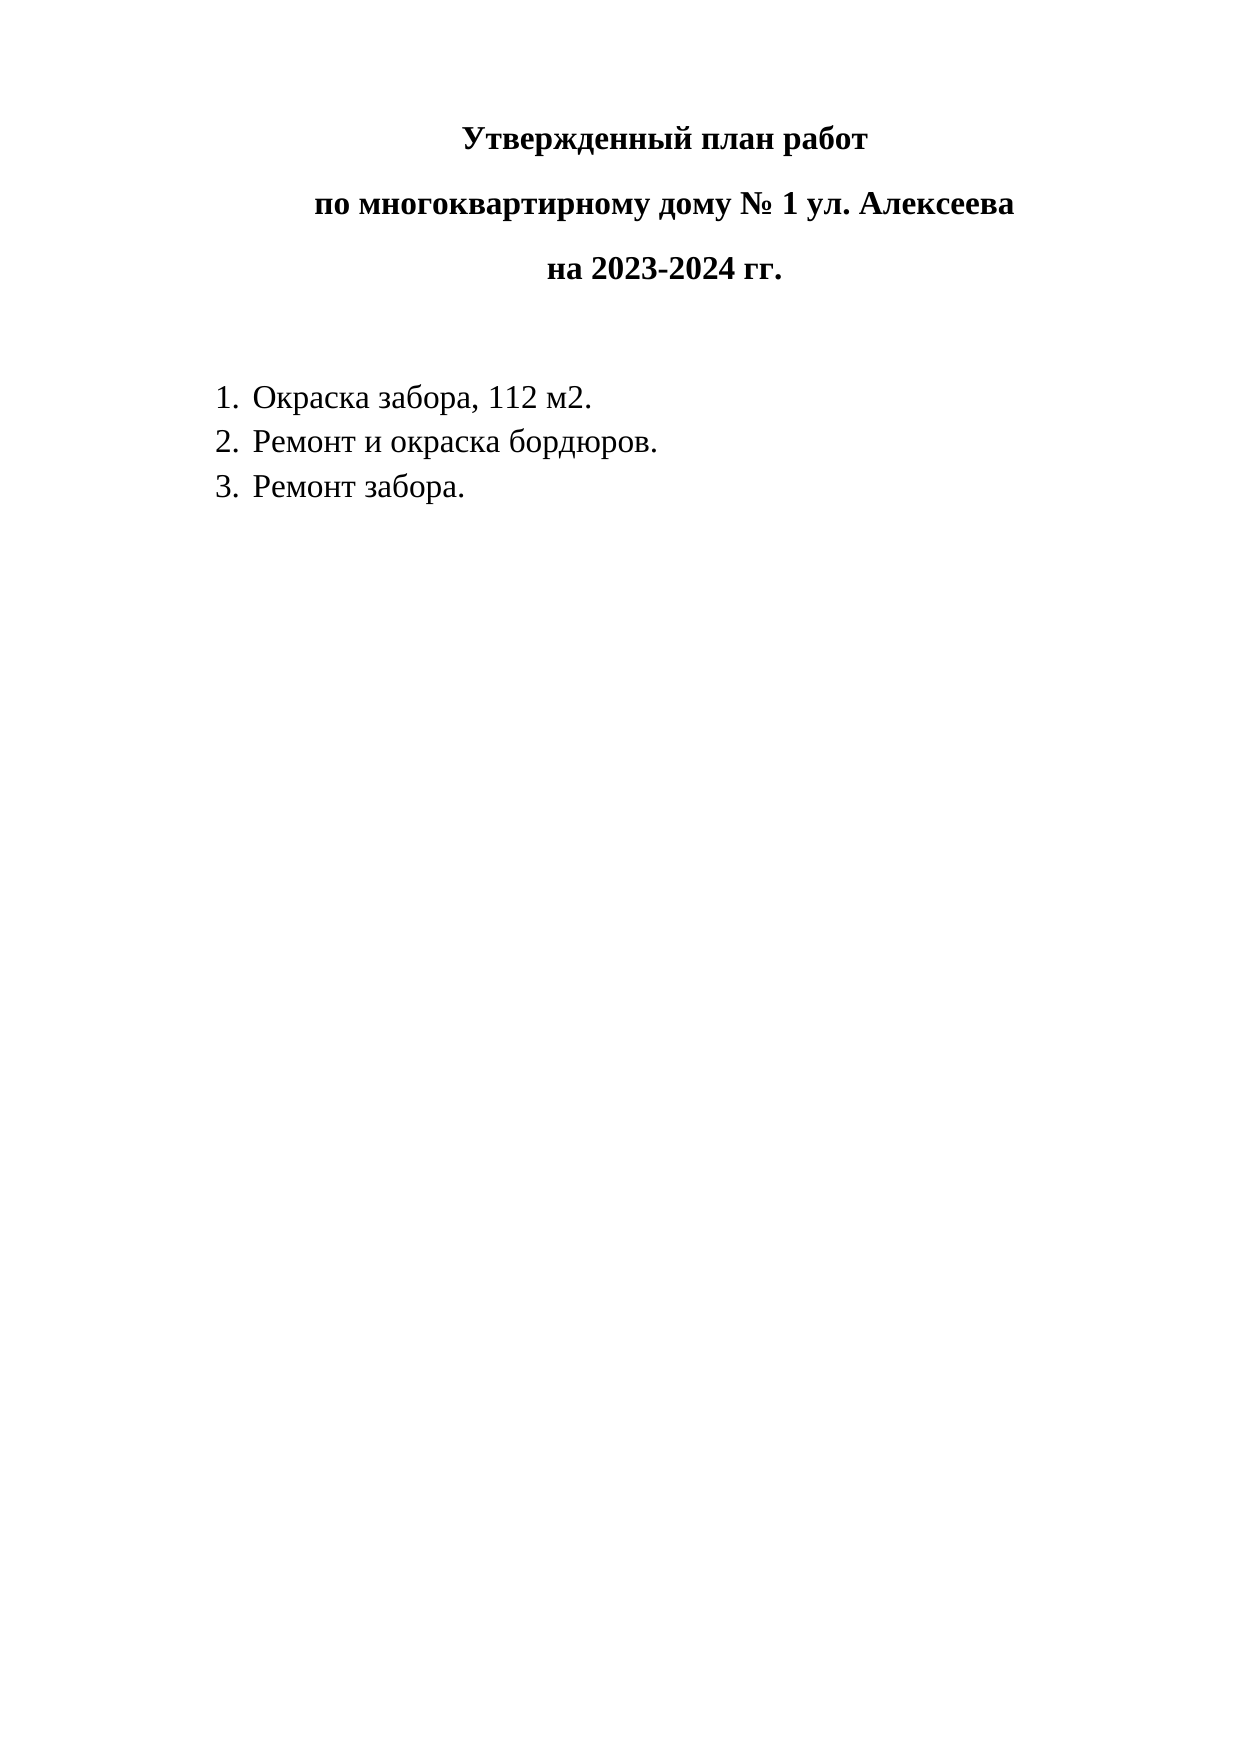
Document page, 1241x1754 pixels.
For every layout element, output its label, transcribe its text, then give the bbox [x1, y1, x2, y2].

text по многоквартирному дому № 1 ул. Алексеева [177, 183, 1152, 221]
list Ремонт и окраска бордюров. [215, 422, 1152, 460]
text на 2023-2024 гг. [177, 248, 1152, 286]
list Ремонт забора. [215, 466, 1152, 504]
list Окраска забора, 112 м2. [215, 378, 1152, 416]
text Утвержденный план работ [177, 118, 1152, 156]
